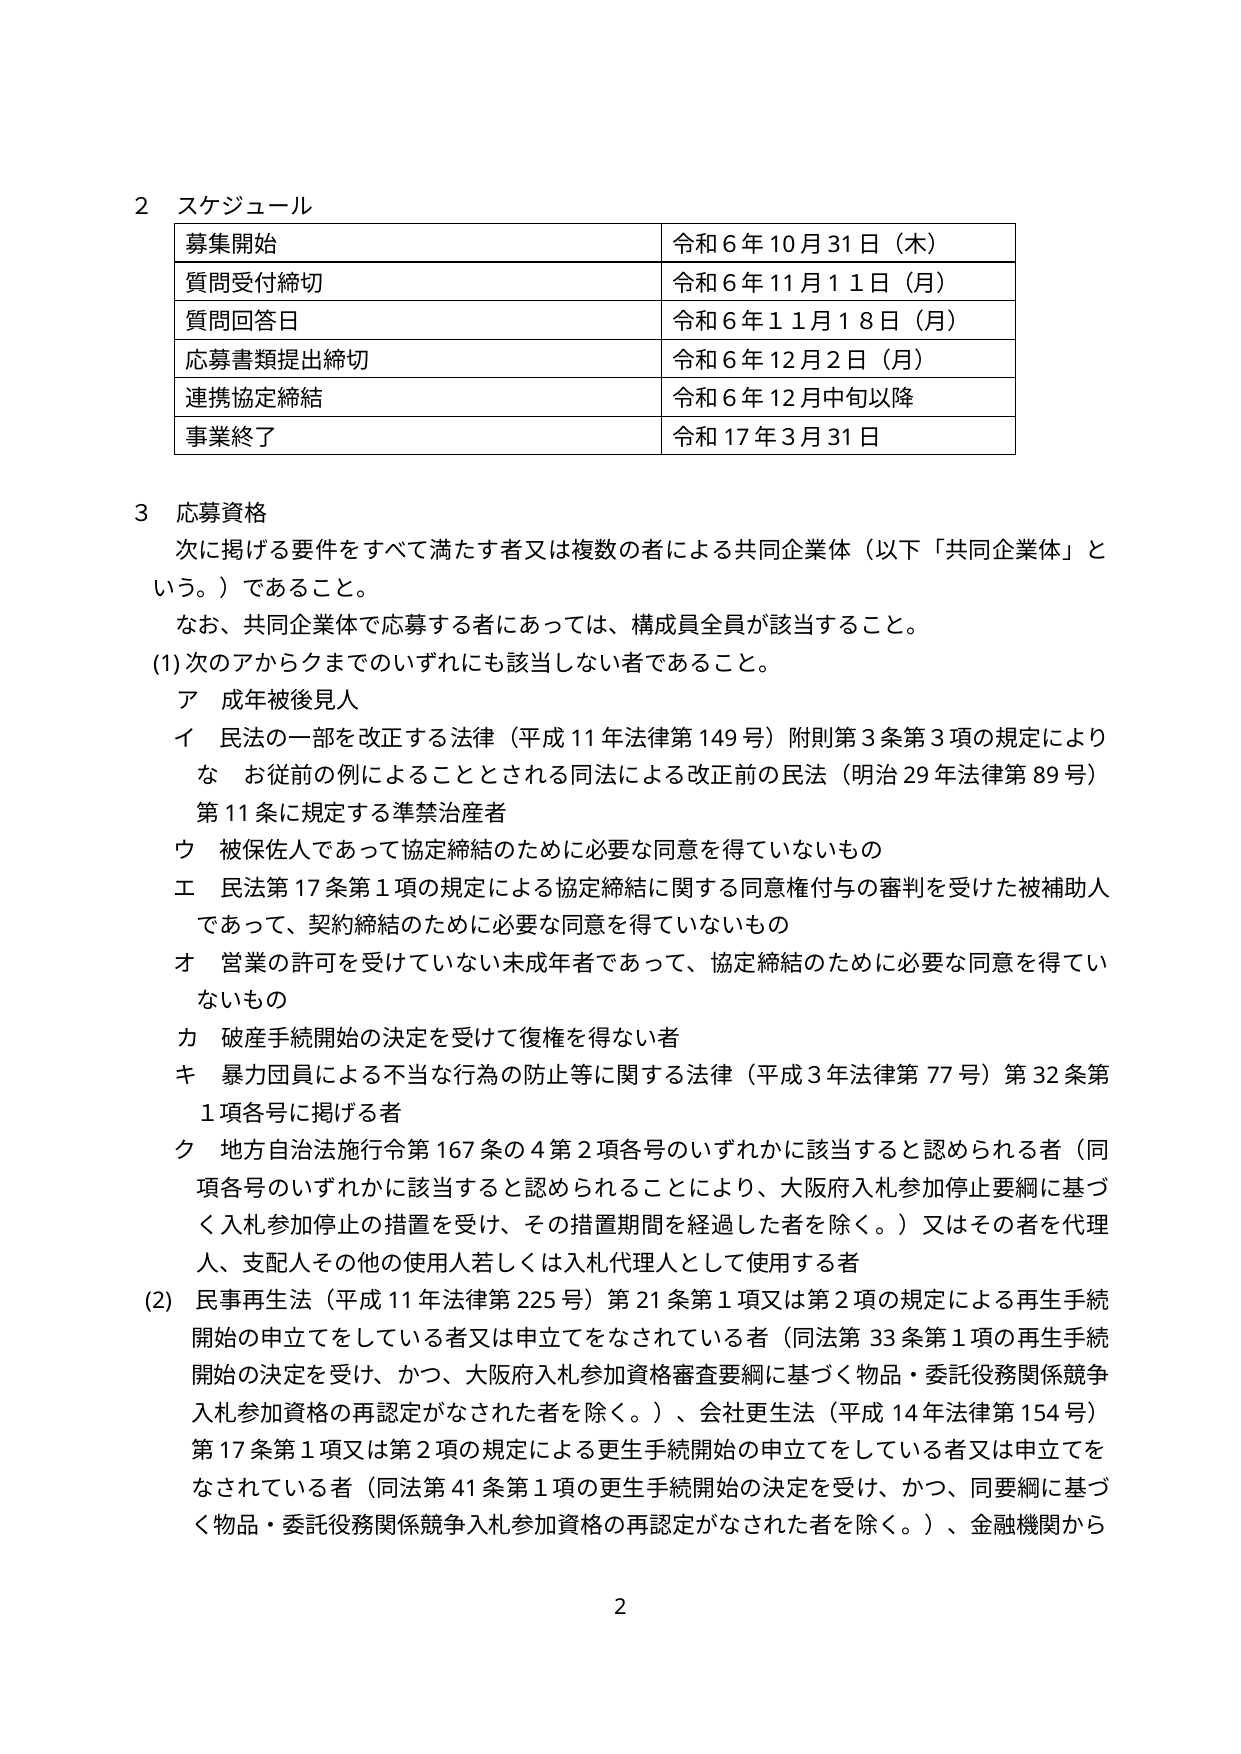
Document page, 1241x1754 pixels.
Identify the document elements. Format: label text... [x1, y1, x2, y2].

table_cell 令和６年12月２日（月） [662, 340, 1015, 377]
text ア 成年被後見人 [130, 680, 1110, 718]
table_cell 令和６年11月1１日（月） [662, 263, 1015, 300]
text オ 営業の許可を受けていない未成年者であって、協定締結のために必要な同意を得ていないもの [174, 943, 1110, 1018]
text 次に掲げる要件をすべて満たす者又は複数の者による共同企業体（以下「共同企業体」という。）であること。 [152, 530, 1110, 605]
table_cell 質問回答日 [175, 301, 661, 338]
text ３ 応募資格 [130, 493, 1110, 530]
table_cell 令和17年３月31日 [662, 417, 1015, 454]
text イ 民法の一部を改正する法律（平成11年法律第149号）附則第３条第３項の規定によりな お従前の例によることとされる同法による改正前の民法（明治29年法律第89号）第11条に規定する準禁治産者 [174, 718, 1110, 830]
text ク 地方自治法施行令第167条の４第２項各号のいずれかに該当すると認められる者（同項各号のいずれかに該当すると認められることにより、大阪府入札参加停止要綱に基づく入札参加停止の措置を受け、その措置期間を経過した者を除く。）又はその者を代理人、支配人その他の使用人若しくは入札代理人として使用する者 [174, 1130, 1110, 1280]
table_cell 令和６年１１月1８日（月） [662, 301, 1015, 338]
text キ 暴力団員による不当な行為の防止等に関する法律（平成３年法律第77号）第32条第１項各号に掲げる者 [174, 1055, 1110, 1130]
table_header 募集開始 [175, 224, 661, 261]
table_cell 質問受付締切 [175, 263, 661, 300]
text カ 破産手続開始の決定を受けて復権を得ない者 [130, 1018, 1110, 1055]
table_cell 連携協定締結 [175, 378, 661, 416]
table_cell 事業終了 [175, 417, 661, 454]
text エ 民法第17条第１項の規定による協定締結に関する同意権付与の審判を受けた被補助人であって、契約締結のために必要な同意を得ていないもの [174, 868, 1110, 943]
table_header 令和６年10月31日（木） [662, 224, 1015, 261]
text なお、共同企業体で応募する者にあっては、構成員全員が該当すること。 [152, 605, 1110, 643]
text (1) 次のアからクまでのいずれにも該当しない者であること。 [130, 643, 1110, 680]
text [145, 1280, 1110, 1543]
table_cell 令和６年12月中旬以降 [662, 378, 1015, 416]
text ウ 被保佐人であって協定締結のために必要な同意を得ていないもの [174, 830, 1110, 868]
text ２ スケジュール [130, 185, 1110, 223]
table_cell 応募書類提出締切 [175, 340, 661, 377]
